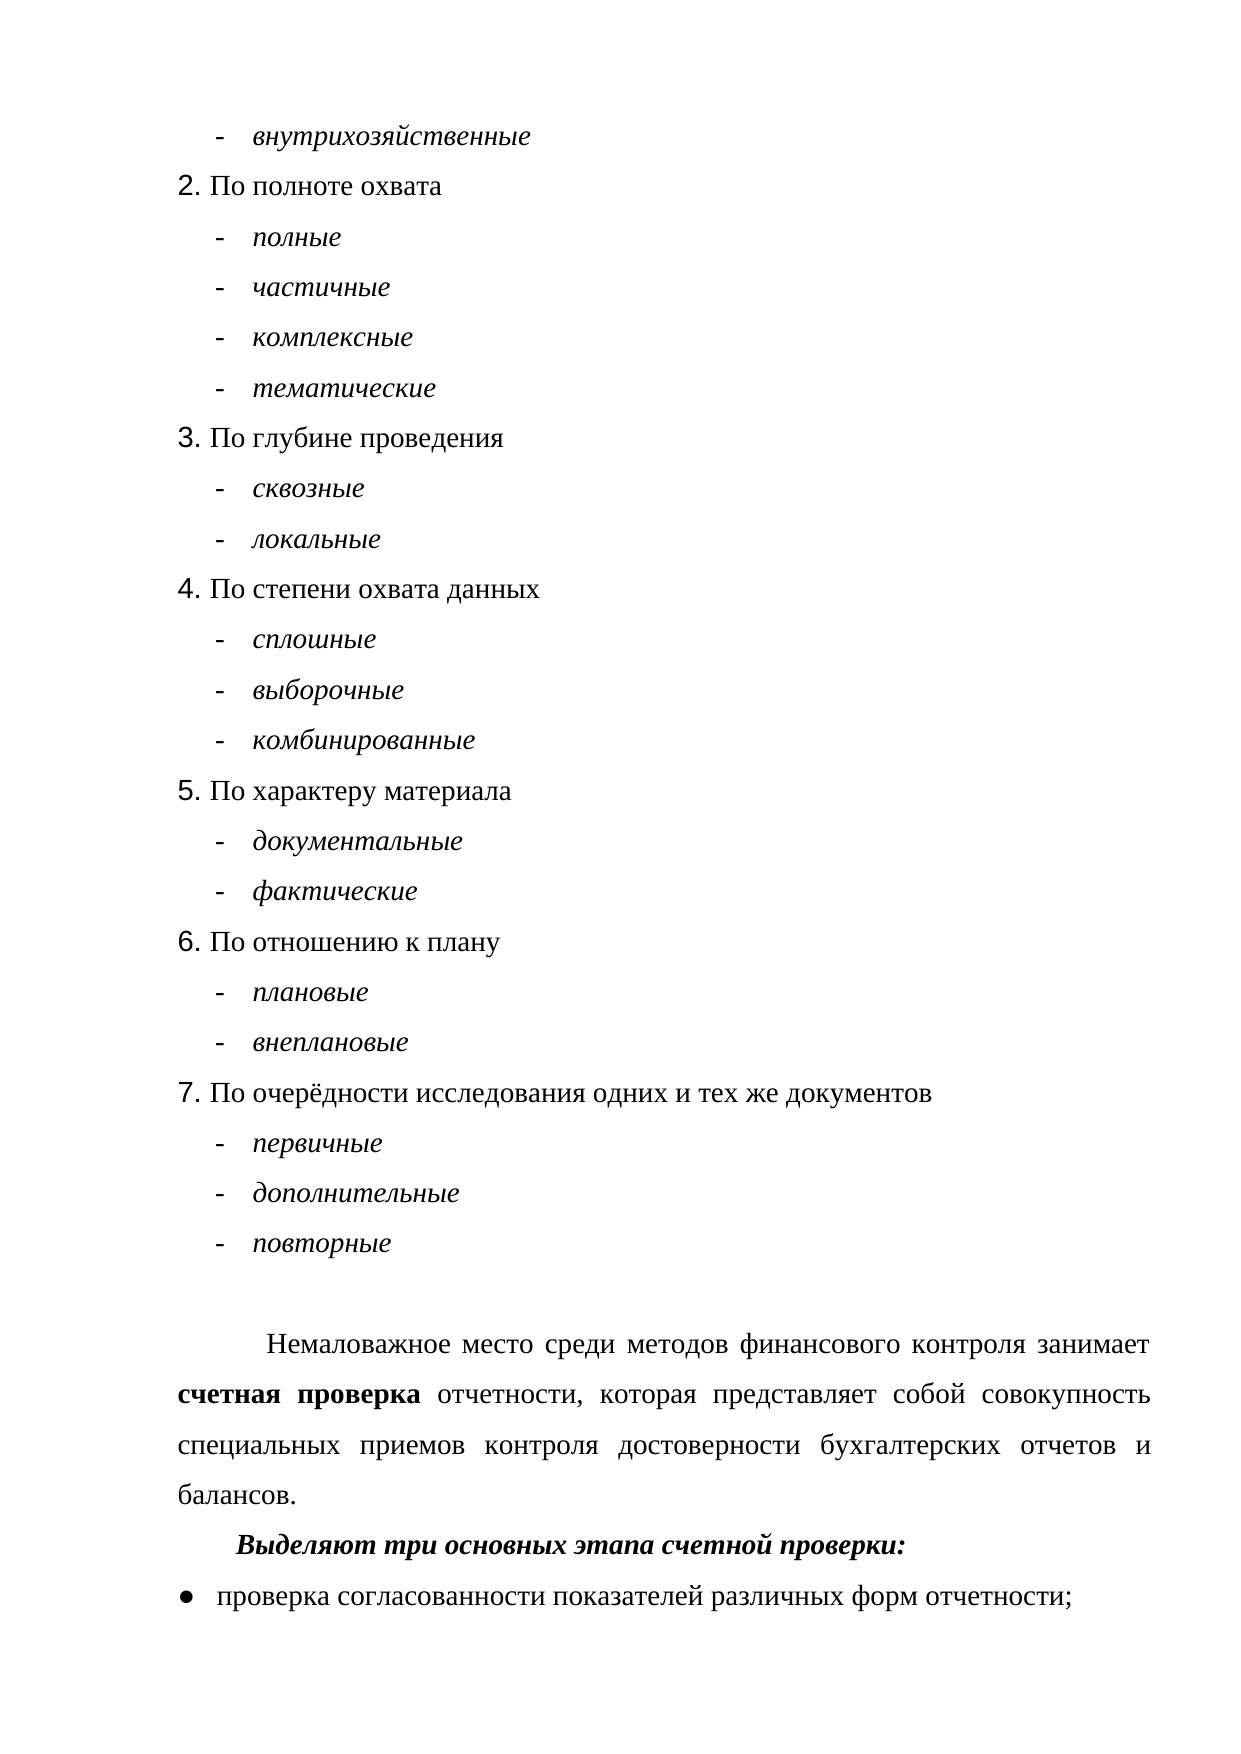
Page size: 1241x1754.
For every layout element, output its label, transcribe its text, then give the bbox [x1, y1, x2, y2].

list первичные [215, 1125, 1152, 1158]
list фактические [215, 873, 1152, 907]
text ● проверка согласованности показателей различных форм отчетности; [177, 1578, 1152, 1611]
list внутрихозяйственные [215, 118, 1152, 152]
list повторные [215, 1226, 1152, 1259]
list комплексные [215, 319, 1152, 353]
list сквозные [215, 471, 1152, 504]
list внеплановые [215, 1024, 1152, 1058]
list дополнительные [215, 1175, 1152, 1209]
list тематические [215, 370, 1152, 403]
text Выделяют три основных этапа счетной проверки: [177, 1527, 1152, 1561]
list документальные [215, 823, 1152, 856]
list выборочные [215, 672, 1152, 705]
text 4. По степени охвата данных [177, 571, 1152, 605]
list сплошные [215, 622, 1152, 655]
text 3. По глубине проведения [177, 420, 1152, 454]
list частичные [215, 269, 1152, 303]
text 5. По характеру материала [177, 772, 1152, 806]
list комбинированные [215, 722, 1152, 756]
text 2. По полноте охвата [177, 168, 1152, 202]
text 6. По отношению к плану [177, 923, 1152, 957]
text 7. По очерёдности исследования одних и тех же документов [177, 1074, 1152, 1108]
list плановые [215, 974, 1152, 1007]
text Немаловажное место среди методов финансового контроля занимает счетная проверка отчетности, которая представляет собой совокупность специальных приемов контроля достоверности бухгалтерских отчетов и балансов. [177, 1326, 1152, 1511]
list полные [215, 219, 1152, 252]
list локальные [215, 521, 1152, 554]
